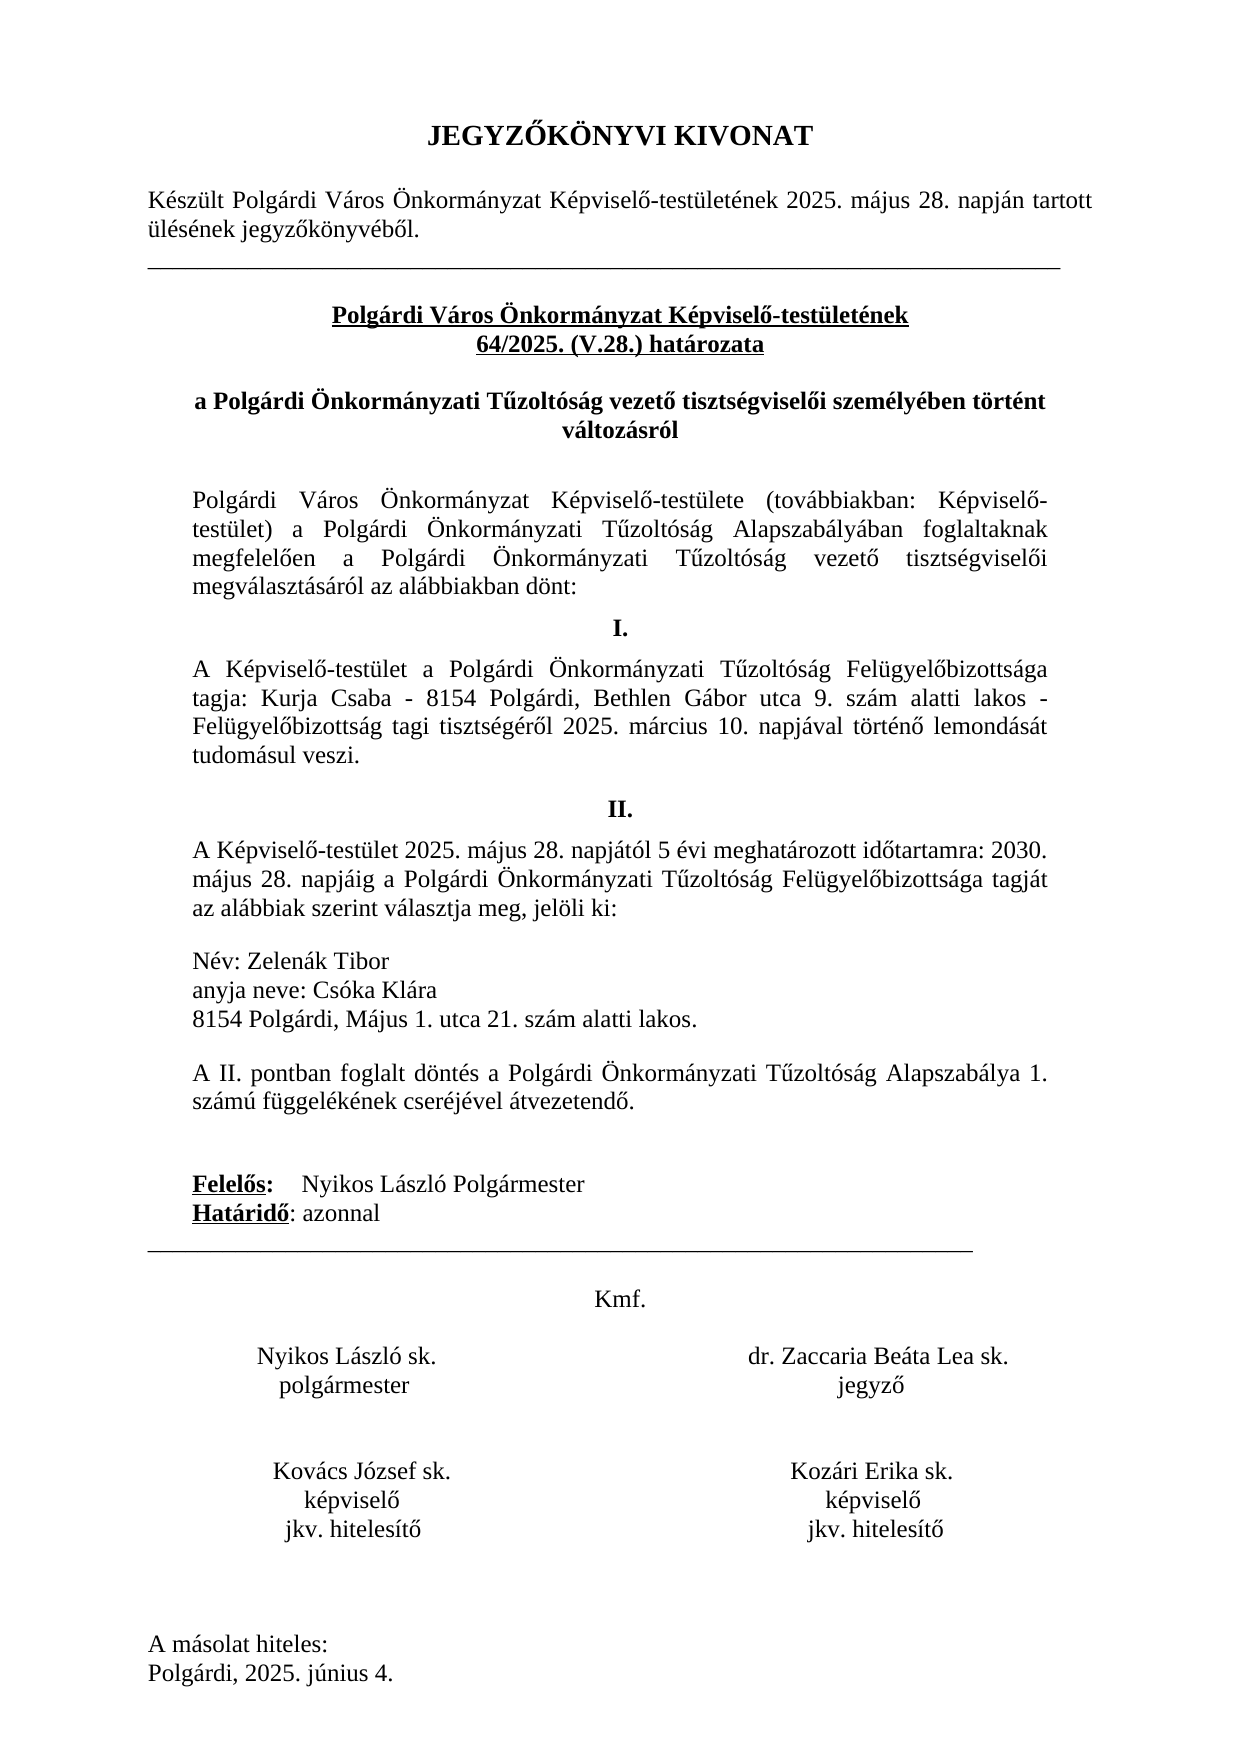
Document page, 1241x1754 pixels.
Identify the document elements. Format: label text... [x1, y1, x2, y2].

text JEGYZŐKÖNYVI KIVONAT [148, 118, 1093, 152]
text II. [192, 794, 1048, 823]
text Polgárdi, 2025. június 4. [148, 1658, 1093, 1686]
text jkv. hitelesítő jkv. hitelesítő [148, 1514, 1093, 1543]
text __________________________________________________________________ [148, 1226, 1033, 1255]
text Készült Polgárdi Város Önkormányzat Képviselő-testületének 2025. május 28. napján tartott ülésének jegyzőkönyvéből. [148, 185, 1093, 243]
text Polgárdi Város Önkormányzat Képviselő-testületének [207, 300, 1033, 329]
text képviselő képviselő [148, 1485, 1093, 1514]
text polgármester jegyző [148, 1370, 1093, 1399]
text anyja neve: Csóka Klára [192, 975, 1048, 1004]
text A Képviselő-testület a Polgárdi Önkormányzati Tűzoltóság Felügyelőbizottsága tagja: Kurja Csaba - 8154 Polgárdi, Bethlen Gábor utca 9. szám alatti lakos - Felügyelőbizottság tagi tisztségéről 2025. március 10. napjával történő lemondását tudomásul veszi. [192, 654, 1048, 769]
text _________________________________________________________________________ [148, 243, 1093, 271]
text I. [192, 613, 1048, 641]
text A másolat hiteles: [148, 1629, 1093, 1658]
text A Képviselő-testület 2025. május 28. napjától 5 évi meghatározott időtartamra: 2030. május 28. napjáig a Polgárdi Önkormányzati Tűzoltóság Felügyelőbizottsága tagját az alábbiak szerint választja meg, jelöli ki: [192, 835, 1048, 921]
text Kmf. [207, 1284, 1033, 1313]
text A II. pontban foglalt döntés a Polgárdi Önkormányzati Tűzoltóság Alapszabálya 1. számú függelékének cseréjével átvezetendő. [192, 1058, 1048, 1115]
text Polgárdi Város Önkormányzat Képviselő-testülete (továbbiakban: Képviselő-testület) a Polgárdi Önkormányzati Tűzoltóság Alapszabályában foglaltaknak megfelelően a Polgárdi Önkormányzati Tűzoltóság vezető tisztségviselői megválasztásáról az alábbiakban dönt: [192, 485, 1048, 600]
text Nyikos László sk. dr. Zaccaria Beáta Lea sk. [148, 1341, 1093, 1370]
text 8154 Polgárdi, Május 1. utca 21. szám alatti lakos. [192, 1004, 1048, 1033]
text Név: Zelenák Tibor [192, 946, 1048, 975]
text 64/2025. (V.28.) határozata [207, 329, 1033, 358]
text Felelős: Nyikos László Polgármester [192, 1169, 1078, 1198]
text Határidő: azonnal [192, 1198, 1033, 1226]
text a Polgárdi Önkormányzati Tűzoltóság vezető tisztségviselői személyében történt változásról [192, 386, 1048, 444]
text Kovács József sk. Kozári Erika sk. [148, 1456, 1093, 1485]
